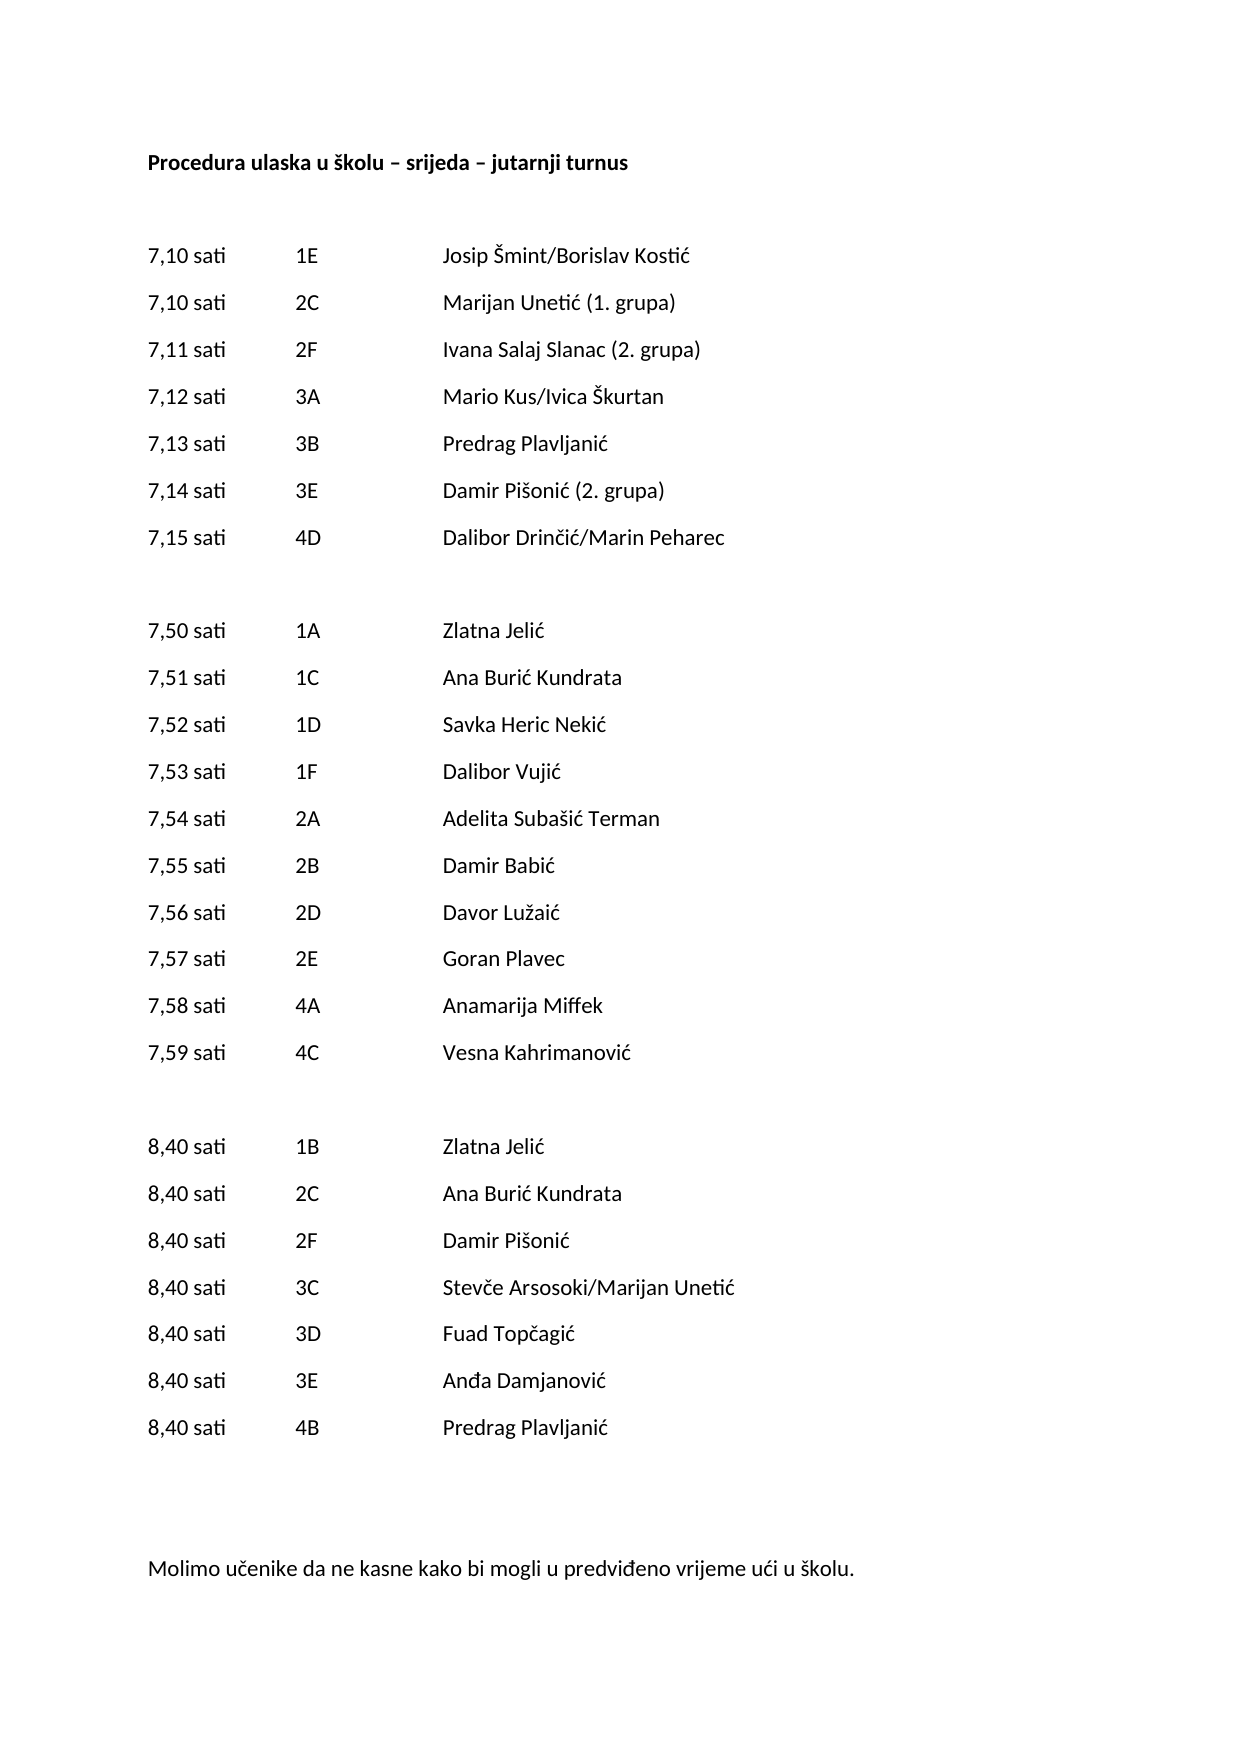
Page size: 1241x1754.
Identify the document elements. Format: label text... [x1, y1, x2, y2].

text 8,40 sati 4B Predrag Plavljanić [148, 1413, 1093, 1441]
text 7,12 sati 3A Mario Kus/Ivica Škurtan [148, 382, 1093, 410]
text 7,58 sati 4A Anamarija Miffek [148, 991, 1093, 1019]
text 7,51 sati 1C Ana Burić Kundrata [148, 663, 1093, 691]
text 7,11 sati 2F Ivana Salaj Slanac (2. grupa) [148, 335, 1093, 363]
text 7,50 sati 1A Zlatna Jelić [148, 616, 1093, 644]
text 8,40 sati 3D Fuad Topčagić [148, 1319, 1093, 1347]
text 7,55 sati 2B Damir Babić [148, 851, 1093, 879]
text 7,15 sati 4D Dalibor Drinčić/Marin Peharec [148, 523, 1093, 551]
text 8,40 sati 1B Zlatna Jelić [148, 1132, 1093, 1160]
text 8,40 sati 3E Anđa Damjanović [148, 1366, 1093, 1394]
text 7,53 sati 1F Dalibor Vujić [148, 757, 1093, 785]
text 8,40 sati 3C Stevče Arsosoki/Marijan Unetić [148, 1273, 1093, 1301]
text Molimo učenike da ne kasne kako bi mogli u predviđeno vrijeme ući u školu. [148, 1554, 1093, 1582]
text 7,10 sati 2C Marijan Unetić (1. grupa) [148, 288, 1093, 316]
text 7,14 sati 3E Damir Pišonić (2. grupa) [148, 476, 1093, 504]
text 7,52 sati 1D Savka Heric Nekić [148, 710, 1093, 738]
text 8,40 sati 2F Damir Pišonić [148, 1226, 1093, 1254]
text 7,59 sati 4C Vesna Kahrimanović [148, 1038, 1093, 1066]
text 7,54 sati 2A Adelita Subašić Terman [148, 804, 1093, 832]
text Procedura ulaska u školu – srijeda – jutarnji turnus [148, 148, 1093, 176]
text 7,57 sati 2E Goran Plavec [148, 944, 1093, 972]
text 7,56 sati 2D Davor Lužaić [148, 898, 1093, 926]
text 8,40 sati 2C Ana Burić Kundrata [148, 1179, 1093, 1207]
text 7,13 sati 3B Predrag Plavljanić [148, 429, 1093, 457]
text 7,10 sati 1E Josip Šmint/Borislav Kostić [148, 241, 1093, 269]
